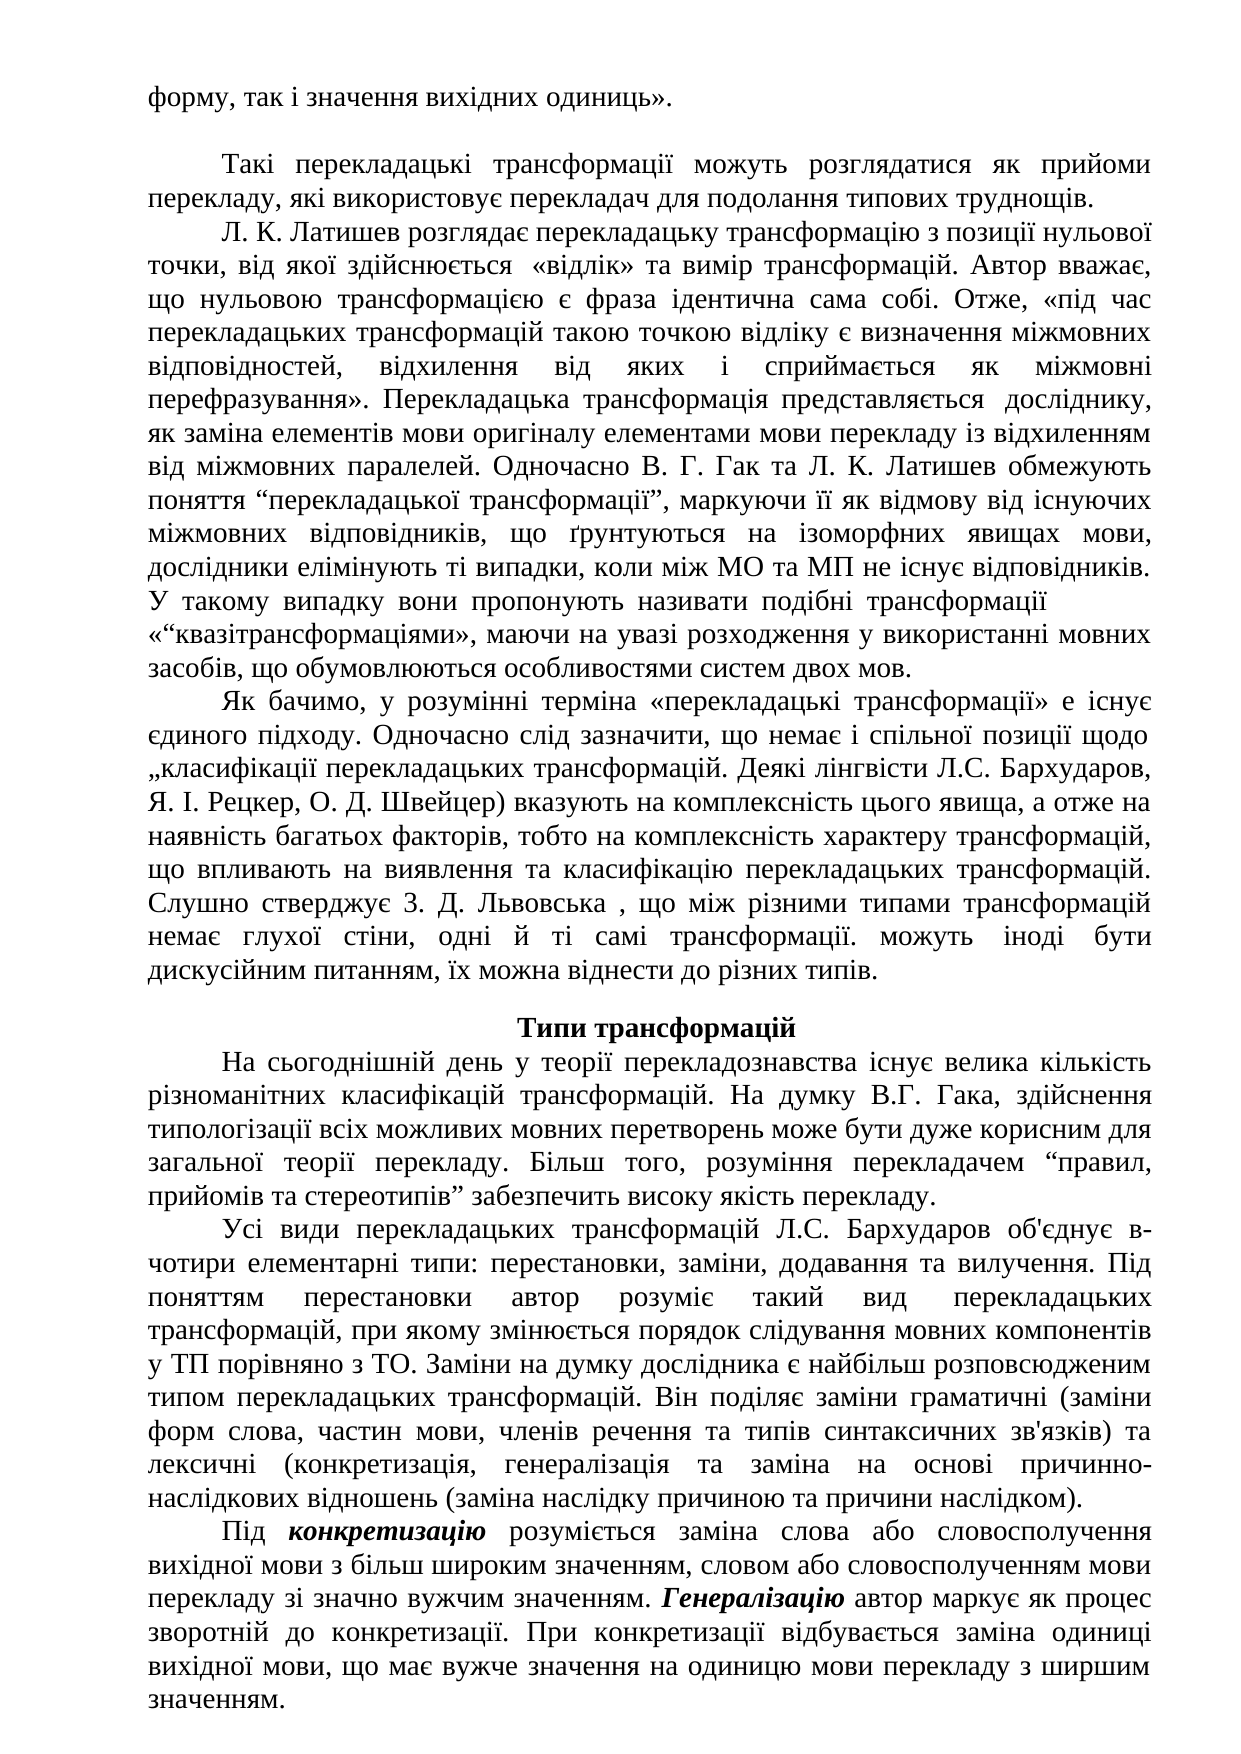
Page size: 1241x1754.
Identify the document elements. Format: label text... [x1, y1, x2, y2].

text „класифікації перекладацьких трансформацій. Деякі лінгвісти Л.С. Бархударов, Я. І. Рецкер, О. Д. Швейцер) вказують на комплексність цього явища, а отже на наявність багатьох факторів, тобто на комплексність характеру трансформацій, що впливають на виявлення та класифікацію перекладацьких трансформацій. Слушно стверджує 3. Д. Львовська , що між різними типами трансформацій немає глухої стіни, одні й ті самі трансформації. можуть іноді бути дискусійним питанням, їх можна віднести до різних типів. [148, 751, 1152, 985]
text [148, 79, 1152, 113]
subtitle Типи трансформацій [148, 1010, 1165, 1044]
text «“квазітрансформаціями», маючи на увазі розходження у використанні мовних засобів, що обумовлюються особливостями систем двох мов. [148, 616, 1152, 683]
text Такі перекладацькі трансформації можуть розглядатися як прийоми перекладу, які використовує перекладач для подолання типових труднощів. [148, 147, 1151, 214]
text Як бачимо, у розумінні терміна «перекладацькі трансформації» е існує єдиного підходу. Одночасно слід зазначити, що немає і спільної позиції щодо [148, 683, 1152, 751]
text Під конкретизацію розуміється заміна слова або словосполучення вихідної мови з більш широким значенням, словом або словосполученням мови перекладу зі значно вужчим значенням. Генералізацію автор маркує як процес зворотній до конкретизації. При конкретизації відбувається заміна одиниці вихідної мови, що має вужче значення на одиницю мови перекладу з ширшим значенням. [148, 1513, 1152, 1715]
text На сьогоднішній день у теорії перекладознавства існує велика кількість різноманітних класифікацій трансформацій. На думку В.Г. Гака, здійснення типологізації всіх можливих мовних перетворень може бути дуже корисним для загальної теорії перекладу. Більш того, розуміння перекладачем “правил, прийомів та стереотипів” забезпечить високу якість перекладу. [148, 1044, 1152, 1212]
text Усі види перекладацьких трансформацій Л.С. Бархударов об'єднує в- чотири елементарні типи: перестановки, заміни, додавання та вилучення. Під поняттям перестановки автор розуміє такий вид перекладацьких трансформацій, при якому змінюється порядок слідування мовних компонентів у ТП порівняно з ТО. Заміни на думку дослідника є найбільш розповсюдженим типом перекладацьких трансформацій. Він поділяє заміни граматичні (заміни форм слова, частин мови, членів речення та типів синтаксичних зв'язків) та лексичні (конкретизація, генералізація та заміна на основі причинно- наслідкових відношень (заміна наслідку причиною та причини наслідком). [148, 1212, 1152, 1513]
text Л. К. Латишев розглядає перекладацьку трансформацію з позиції нульової точки, від якої здійснюється «відлік» та вимір трансформацій. Автор вважає, що нульовою трансформацією є фраза ідентична сама собі. Отже, «під час перекладацьких трансформацій такою точкою відліку є визначення міжмовних відповідностей, відхилення від яких і сприймається як міжмовні перефразування». Перекладацька трансформація представляється досліднику, як заміна елементів мови оригіналу елементами мови перекладу із відхиленням від міжмовних паралелей. Одночасно В. Г. Гак та Л. К. Латишев обмежують поняття “перекладацької трансформації”, маркуючи її як відмову від існуючих міжмовних відповідників, що ґрунтуються на ізоморфних явищах мови, дослідники елімінують ті випадки, коли між МО та МП не існує відповідників. У такому випадку вони пропонують називати подібні трансформації [148, 214, 1152, 616]
